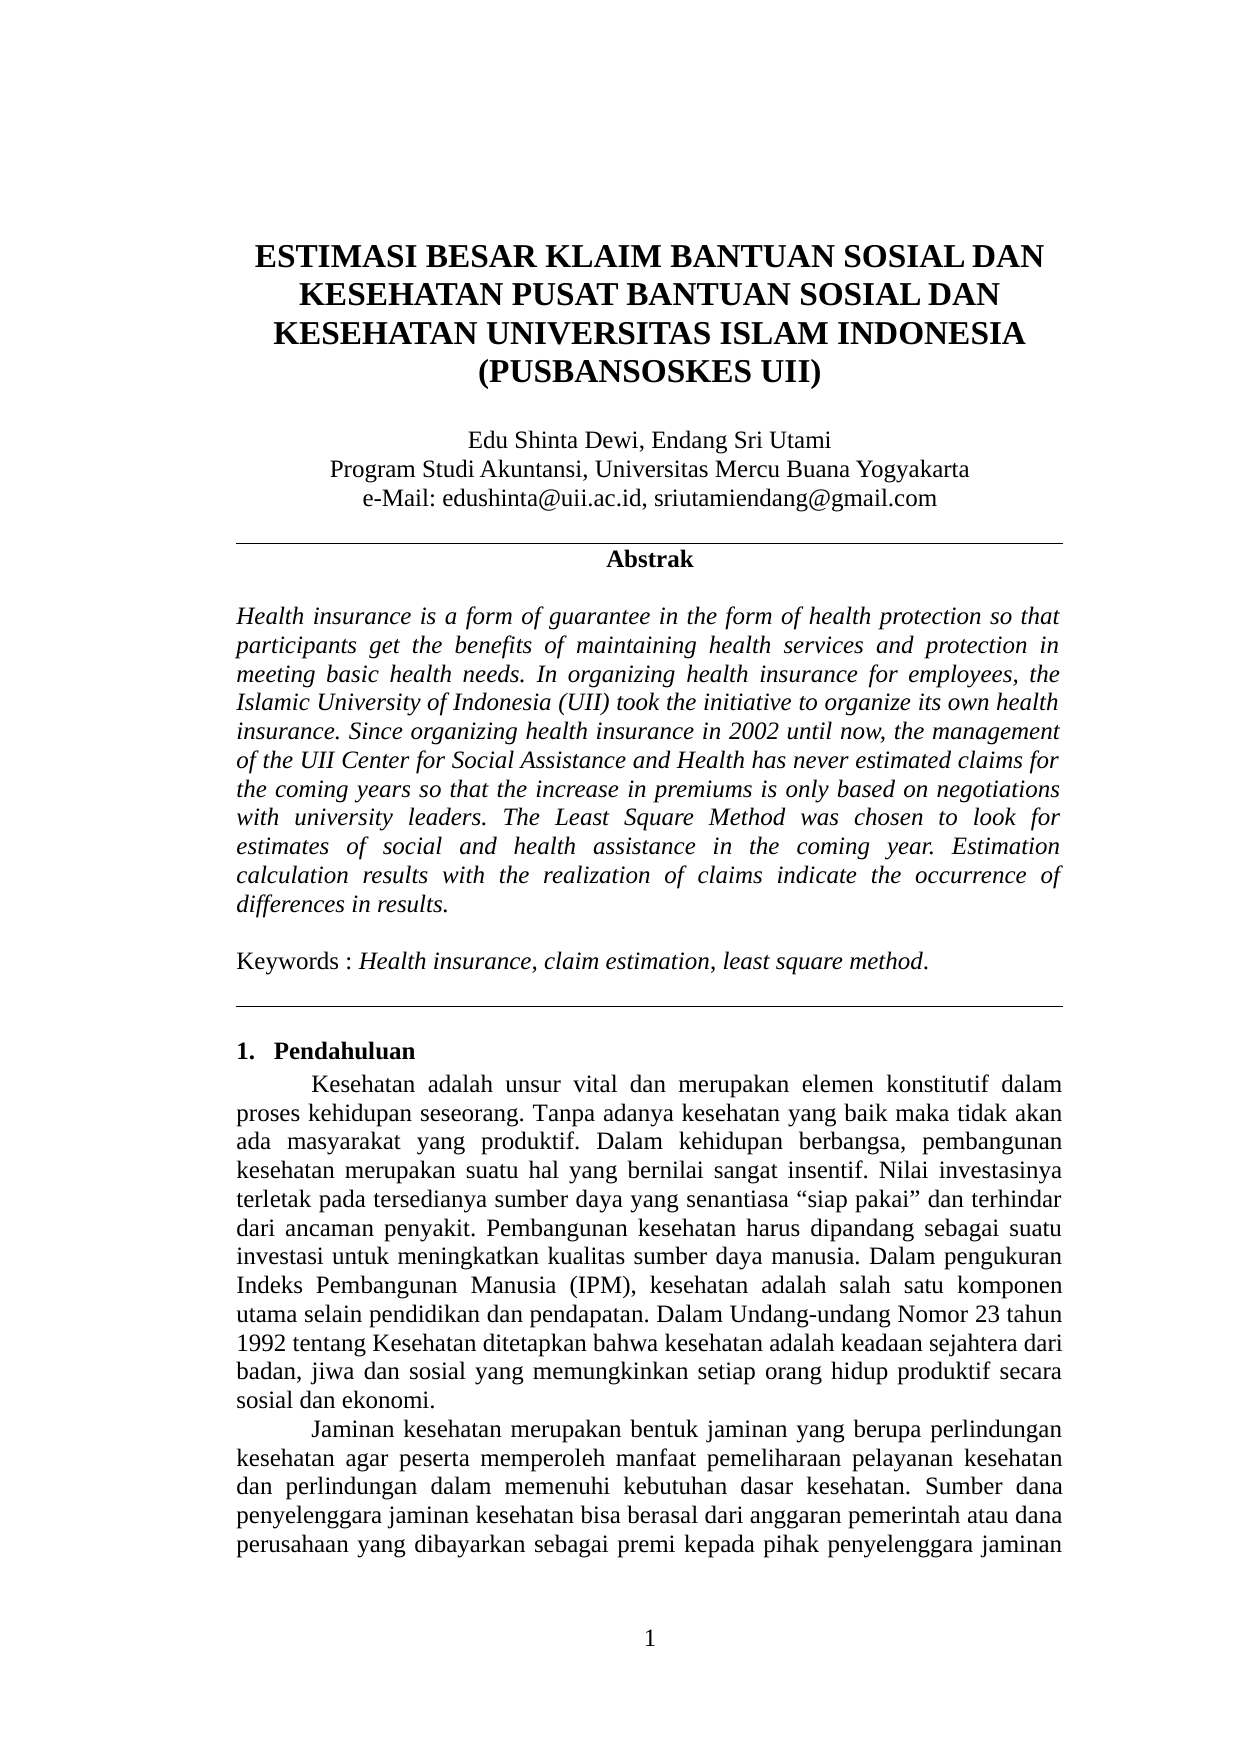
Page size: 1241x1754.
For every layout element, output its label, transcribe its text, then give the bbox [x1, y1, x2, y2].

title Keywords : Health insurance, claim estimation, least square method. [236, 946, 1063, 975]
title (PUSBANSOSKES UII) [236, 351, 1063, 389]
title ESTIMASI BESAR KLAIM BANTUAN SOSIAL DAN KESEHATAN PUSAT BANTUAN SOSIAL DAN KESEHATAN UNIVERSITAS ISLAM INDONESIA [236, 236, 1063, 351]
title Abstrak [236, 544, 1063, 572]
title Edu Shinta Dewi, Endang Sri Utami [236, 426, 1063, 454]
title e-Mail: edushinta@uii.ac.id, sriutamiendang@gmail.com [236, 483, 1063, 512]
title Pendahuluan [236, 1036, 1063, 1065]
title Program Studi Akuntansi, Universitas Mercu Buana Yogyakarta [236, 454, 1063, 483]
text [236, 1414, 1063, 1558]
text Kesehatan adalah unsur vital dan merupakan elemen konstitutif dalam proses kehidupan seseorang. Tanpa adanya kesehatan yang baik maka tidak akan ada masyarakat yang produktif. Dalam kehidupan berbangsa, pembangunan kesehatan merupakan suatu hal yang bernilai sangat insentif. Nilai investasinya terletak pada tersedianya sumber daya yang senantiasa “siap pakai” dan terhindar dari ancaman penyakit. Pembangunan kesehatan harus dipandang sebagai suatu investasi untuk meningkatkan kualitas sumber daya manusia. Dalam pengukuran Indeks Pembangunan Manusia (IPM), kesehatan adalah salah satu komponen utama selain pendidikan dan pendapatan. Dalam Undang-undang Nomor 23 tahun 1992 tentang Kesehatan ditetapkan bahwa kesehatan adalah keadaan sejahtera dari badan, jiwa dan sosial yang memungkinkan setiap orang hidup produktif secara sosial dan ekonomi. [236, 1069, 1063, 1414]
title Health insurance is a form of guarantee in the form of health protection so that participants get the benefits of maintaining health services and protection in meeting basic health needs. In organizing health insurance for employees, the Islamic University of Indonesia (UII) took the initiative to organize its own health insurance. Since organizing health insurance in 2002 until now, the management of the UII Center for Social Assistance and Health has never estimated claims for the coming years so that the increase in premiums is only based on negotiations with university leaders. The Least Square Method was chosen to look for estimates of social and health assistance in the coming year. Estimation calculation results with the realization of claims indicate the occurrence of differences in results. [236, 601, 1063, 917]
